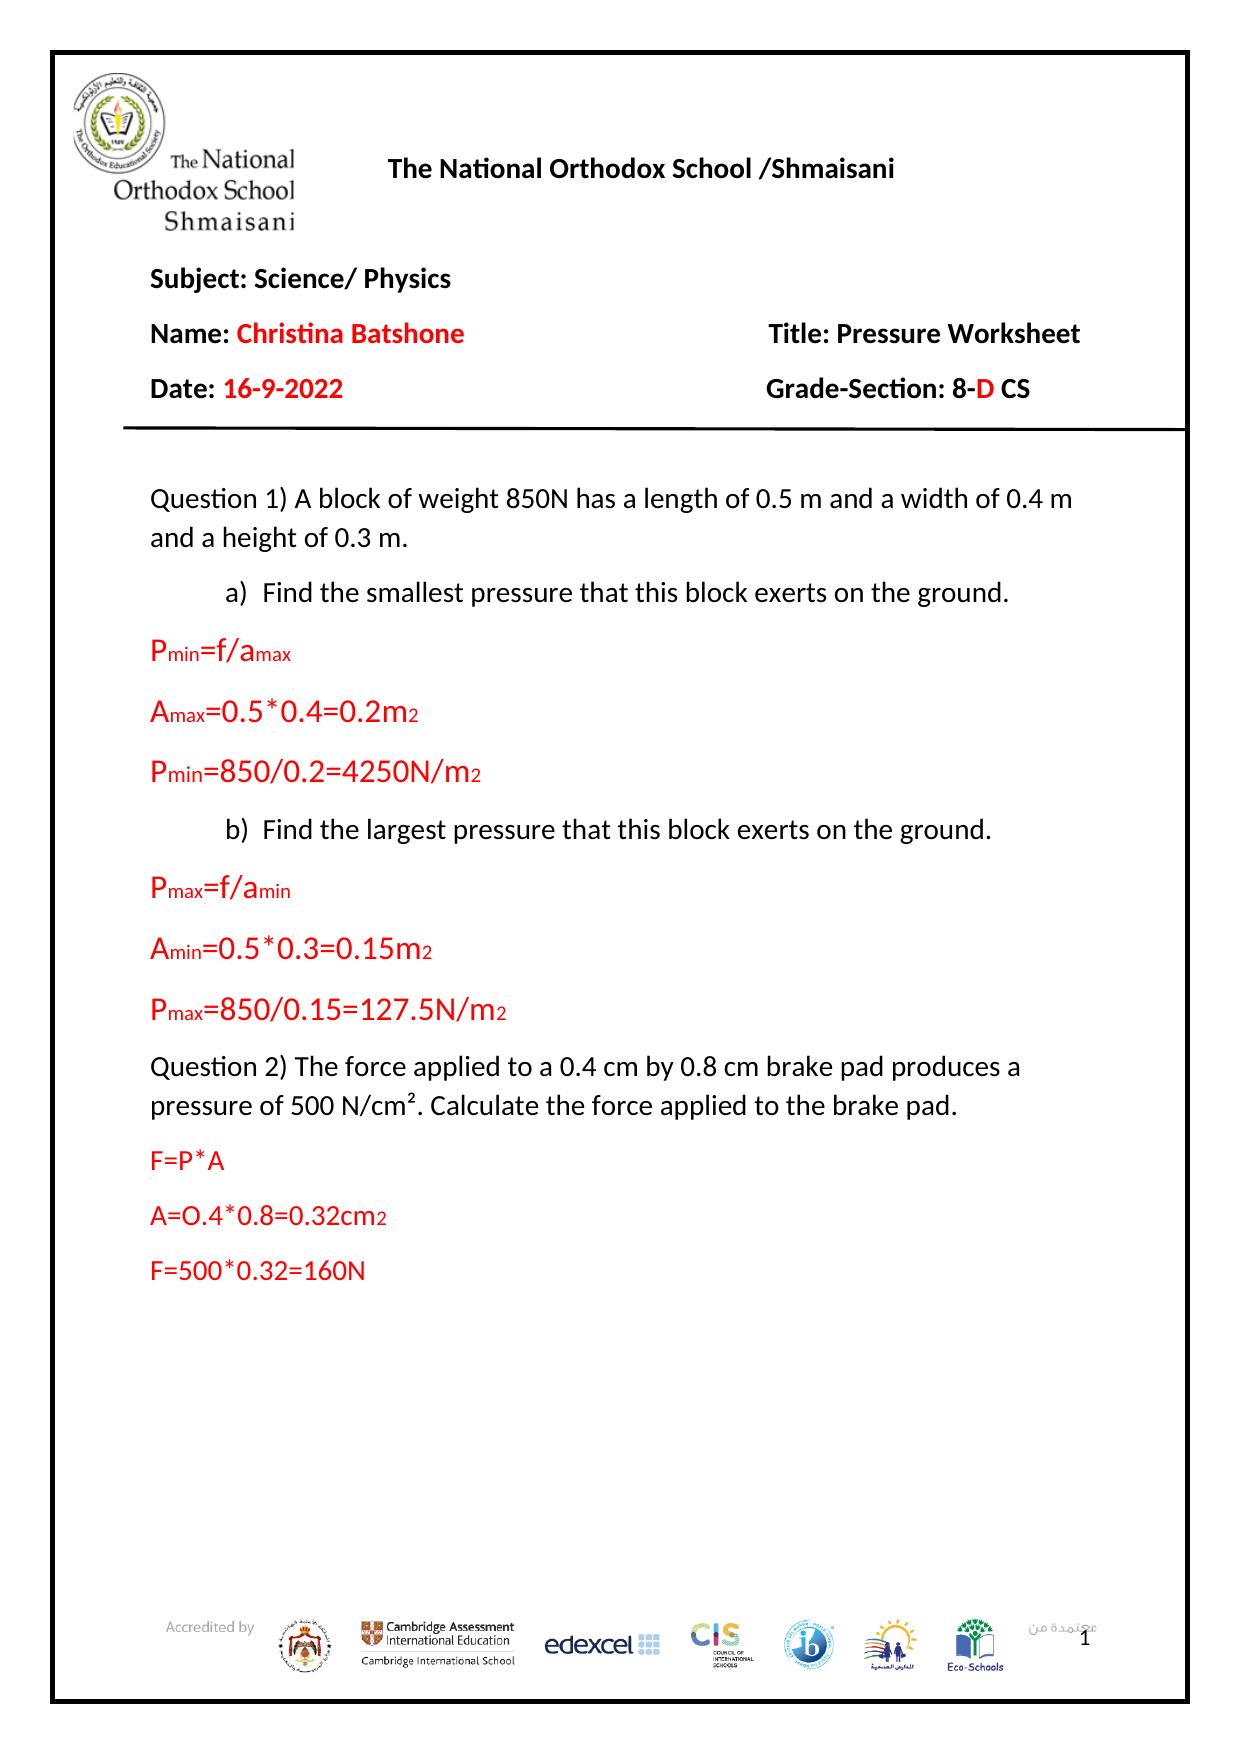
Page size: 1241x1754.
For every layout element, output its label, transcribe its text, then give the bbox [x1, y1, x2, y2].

text Name: Christina Batshone Title: Pressure Worksheet [150, 315, 1090, 351]
text Amax=0.5*0.4=0.2m2 [150, 690, 1090, 731]
text F=500*0.32=160N [150, 1252, 1090, 1287]
text Question 1) A block of weight 850N has a length of 0.5 m and a width of 0.4 m and a height of 0.3 m. [150, 481, 1090, 555]
picture [165, 1616, 1097, 1676]
text Amin=0.5*0.3=0.15m2 [150, 927, 1090, 968]
text Pmin=850/0.2=4250N/m2 [150, 751, 1090, 791]
text The National Orthodox School /Shmaisani [294, 150, 1090, 186]
text Date: 16-9-2022 Grade-Section: 8-D CS [150, 370, 1090, 406]
text Pmax=f/amin [150, 866, 1090, 907]
text Pmax=850/0.15=127.5N/m2 [150, 987, 1090, 1028]
text Subject: Science/ Physics [150, 260, 1090, 296]
text A=O.4*0.8=0.32cm2 [150, 1197, 1090, 1232]
text Pmin=f/amax [150, 629, 1090, 670]
list Find the smallest pressure that this block exerts on the ground. [225, 574, 1090, 610]
list Find the largest pressure that this block exerts on the ground. [225, 811, 1090, 847]
text F=P*A [150, 1142, 1090, 1177]
text Question 2) The force applied to a 0.4 cm by 0.8 cm brake pad produces a pressure of 500 N/cm². Calculate the force applied to the brake pad. [150, 1048, 1090, 1122]
picture [71, 73, 294, 236]
